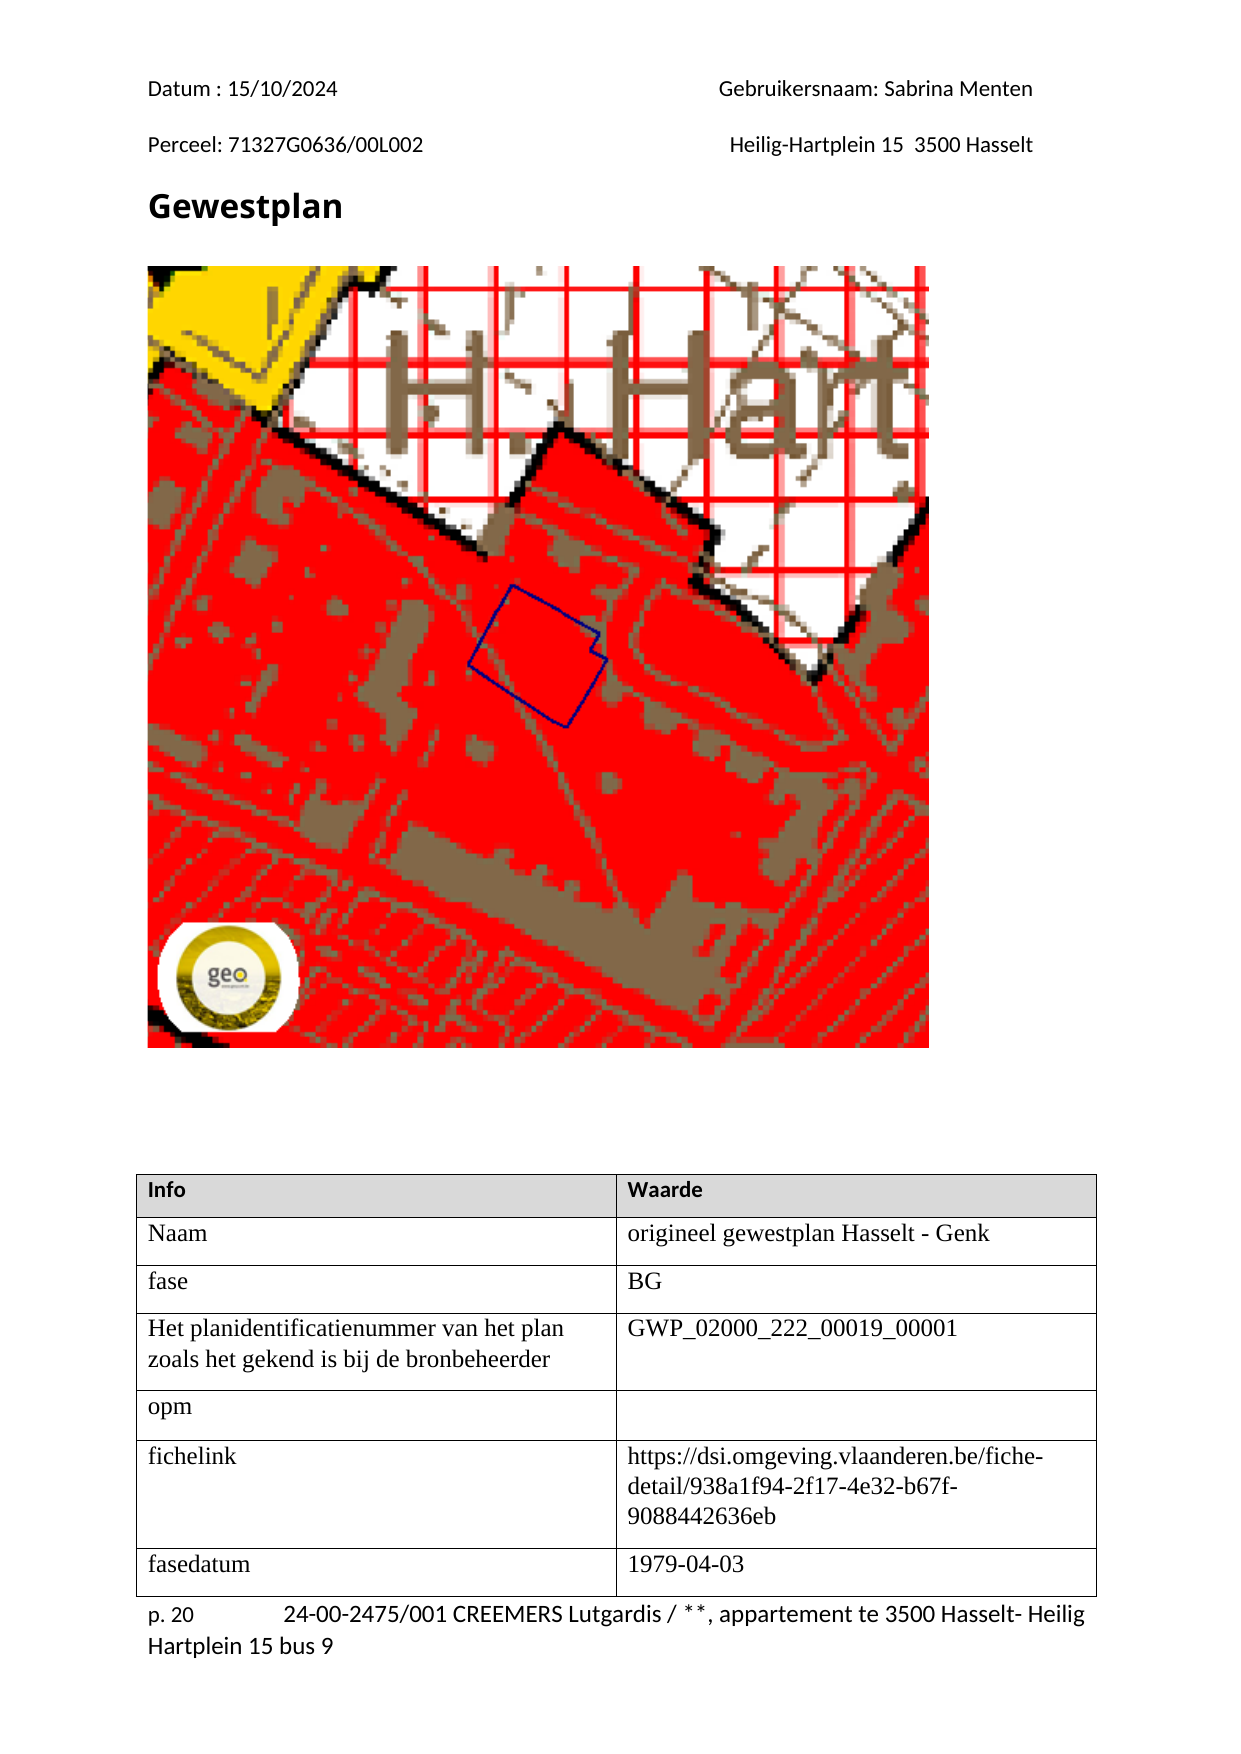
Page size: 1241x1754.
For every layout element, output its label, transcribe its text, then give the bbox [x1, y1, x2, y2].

subtitle Gewestplan [148, 183, 1093, 228]
table_cell BG [617, 1266, 1096, 1312]
table_cell [617, 1391, 1096, 1440]
table_cell Het planidentificatienummer van het plan zoals het gekend is bij de bronbeheerder [137, 1314, 616, 1390]
table_cell https://dsi.omgeving.vlaanderen.be/fiche-detail/938a1f94-2f17-4e32-b67f-9088442636eb [617, 1441, 1096, 1548]
table_cell GWP_02000_222_00019_00001 [617, 1314, 1096, 1390]
table_cell origineel gewestplan Hasselt - Genk [617, 1218, 1096, 1265]
picture [147, 266, 929, 1048]
table_cell fasedatum [137, 1549, 616, 1596]
table_cell 1979-04-03 [617, 1549, 1096, 1596]
table_cell fase [137, 1266, 616, 1312]
table_header Waarde [617, 1175, 1096, 1217]
table_cell opm [137, 1391, 616, 1440]
table_cell Naam [137, 1218, 616, 1265]
table_header Info [137, 1175, 616, 1217]
table_cell fichelink [137, 1441, 616, 1548]
